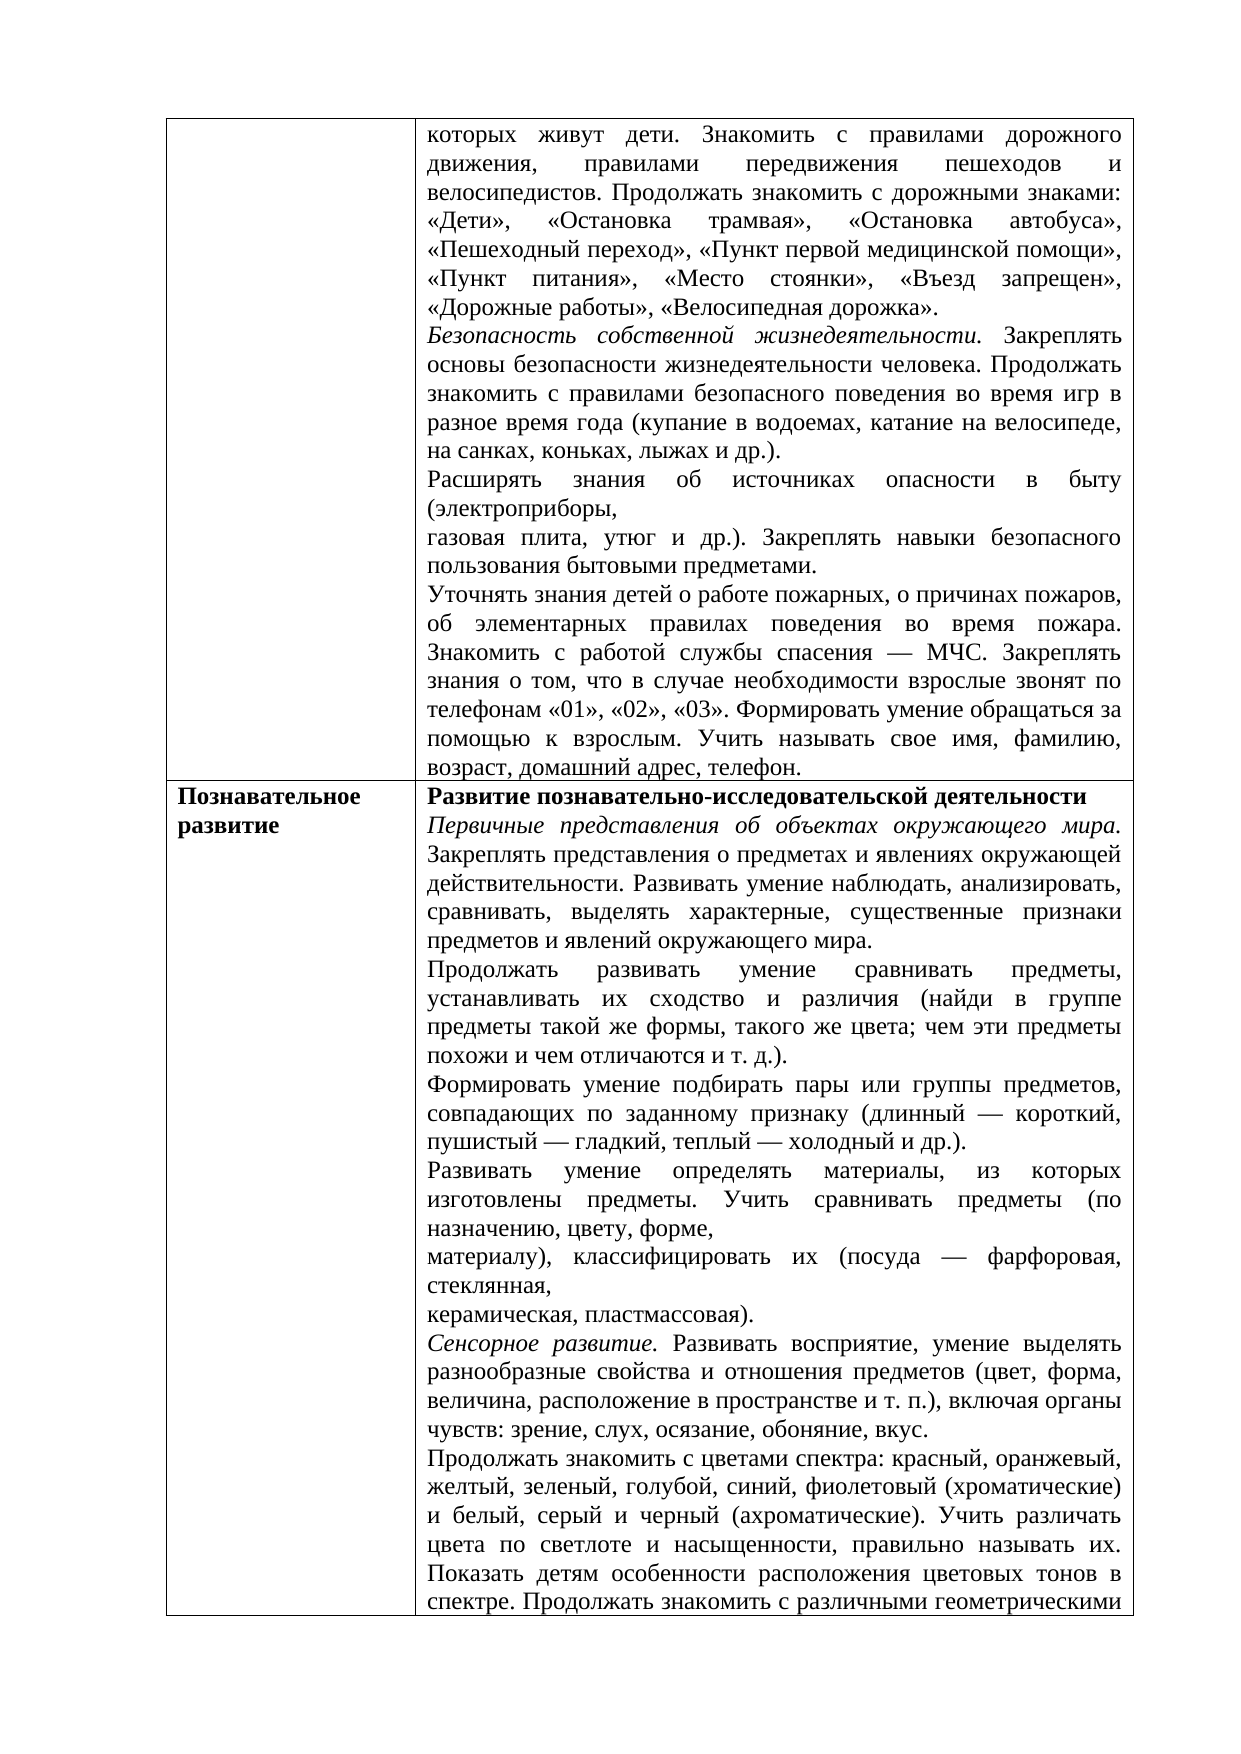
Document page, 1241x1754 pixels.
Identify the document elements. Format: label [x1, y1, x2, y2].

table_cell [167, 781, 415, 1615]
table_cell [416, 119, 1133, 780]
table_cell [416, 781, 1133, 1615]
table_cell [167, 119, 415, 780]
